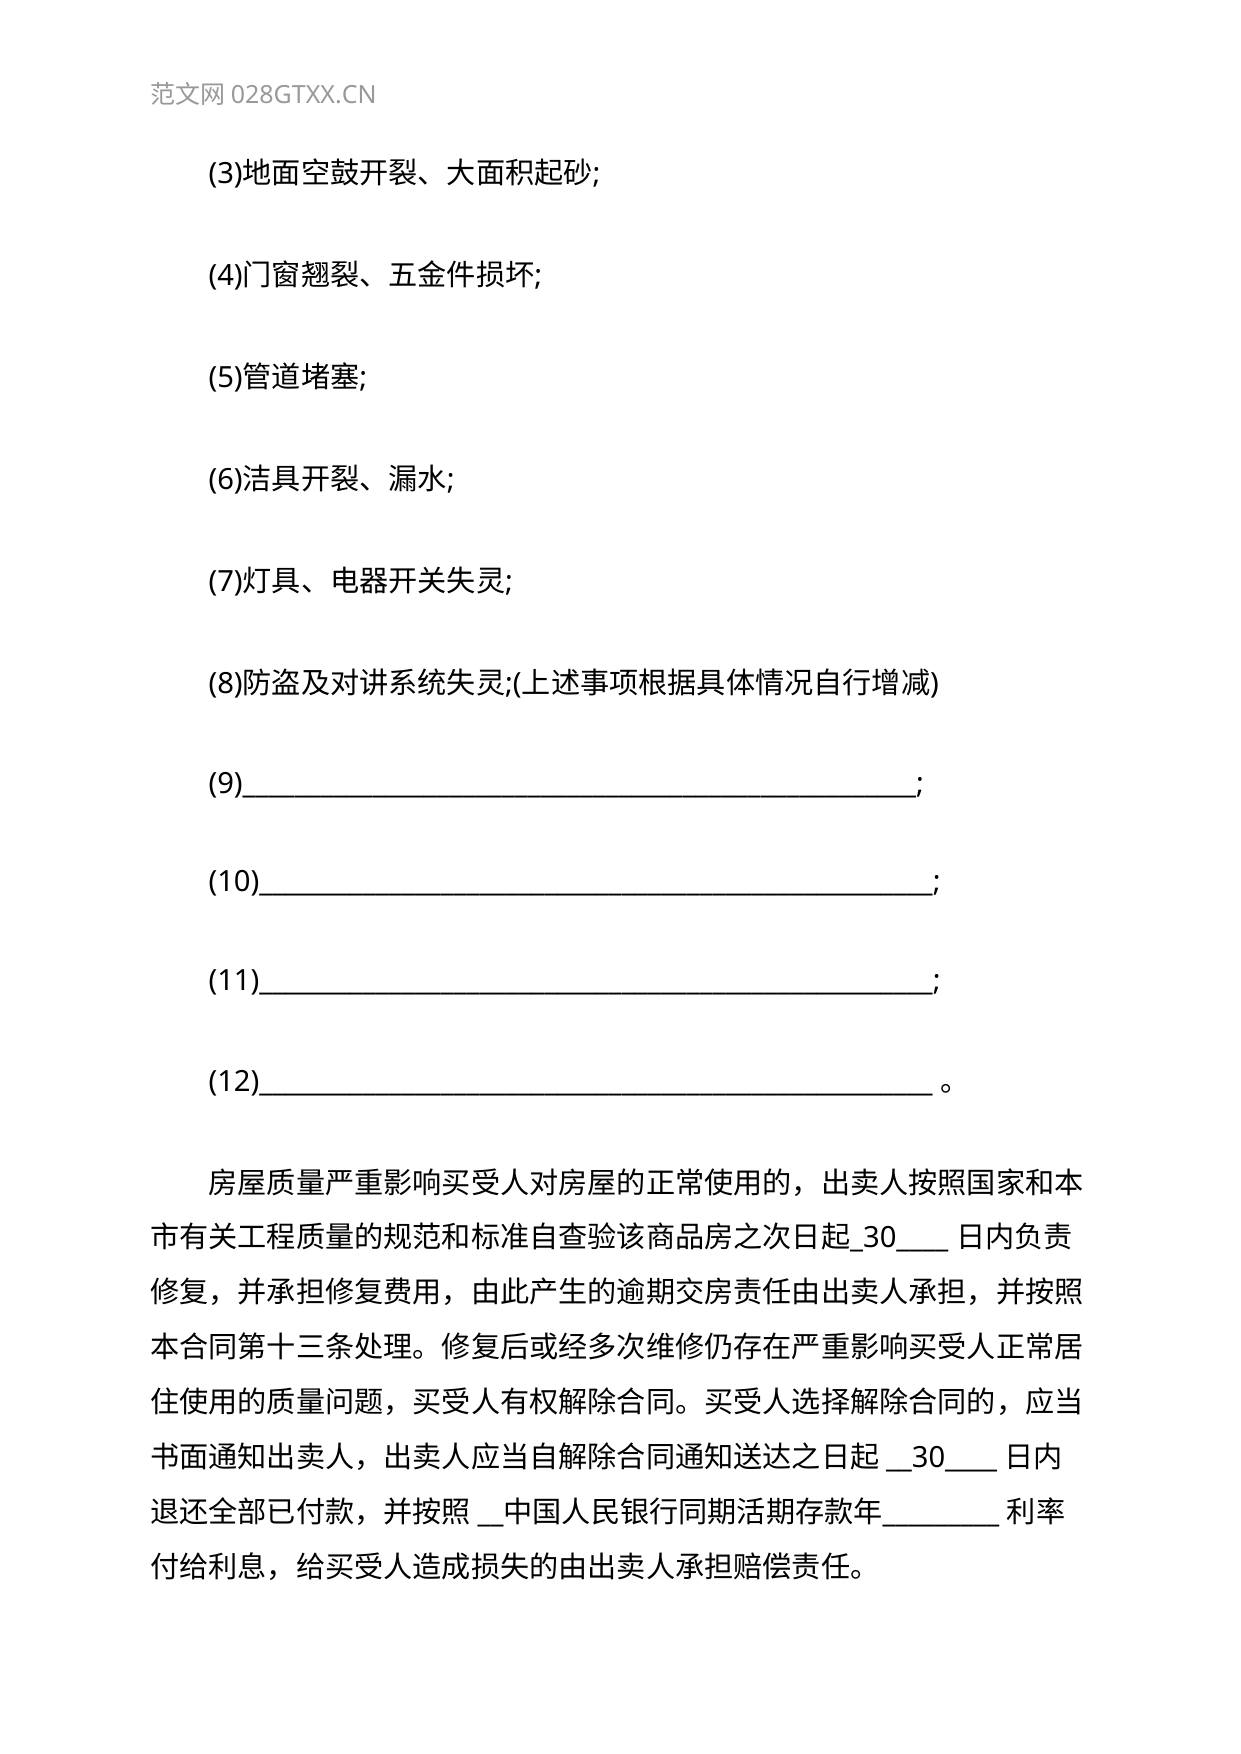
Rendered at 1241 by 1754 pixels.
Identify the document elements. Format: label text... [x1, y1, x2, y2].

text (7)灯具、电器开关失灵; [150, 558, 1090, 600]
text (11)____________________________________________________; [150, 959, 1090, 998]
text 房屋质量严重影响买受人对房屋的正常使用的，出卖人按照国家和本市有关工程质量的规范和标准自查验该商品房之次日起_30____ 日内负责修复，并承担修复费用，由此产生的逾期交房责任由出卖人承担，并按照本合同第十三条处理。修复后或经多次维修仍存在严重影响买受人正常居住使用的质量问题，买受人有权解除合同。买受人选择解除合同的，应当书面通知出卖人，出卖人应当自解除合同通知送达之日起 __30____ 日内退还全部已付款，并按照 __中国人民银行同期活期存款年_________ 利率付给利息，给买受人造成损失的由出卖人承担赔偿责任。 [150, 1159, 1090, 1586]
text (5)管道堵塞; [150, 354, 1090, 396]
text (6)洁具开裂、漏水; [150, 456, 1090, 498]
text (9)____________________________________________________; [150, 762, 1090, 802]
text (10)____________________________________________________; [150, 860, 1090, 900]
text (3)地面空鼓开裂、大面积起砂; [150, 150, 1090, 192]
text (4)门窗翘裂、五金件损坏; [150, 252, 1090, 294]
text (8)防盗及对讲系统失灵;(上述事项根据具体情况自行增减) [150, 660, 1090, 702]
text (12)____________________________________________________ 。 [150, 1057, 1090, 1099]
